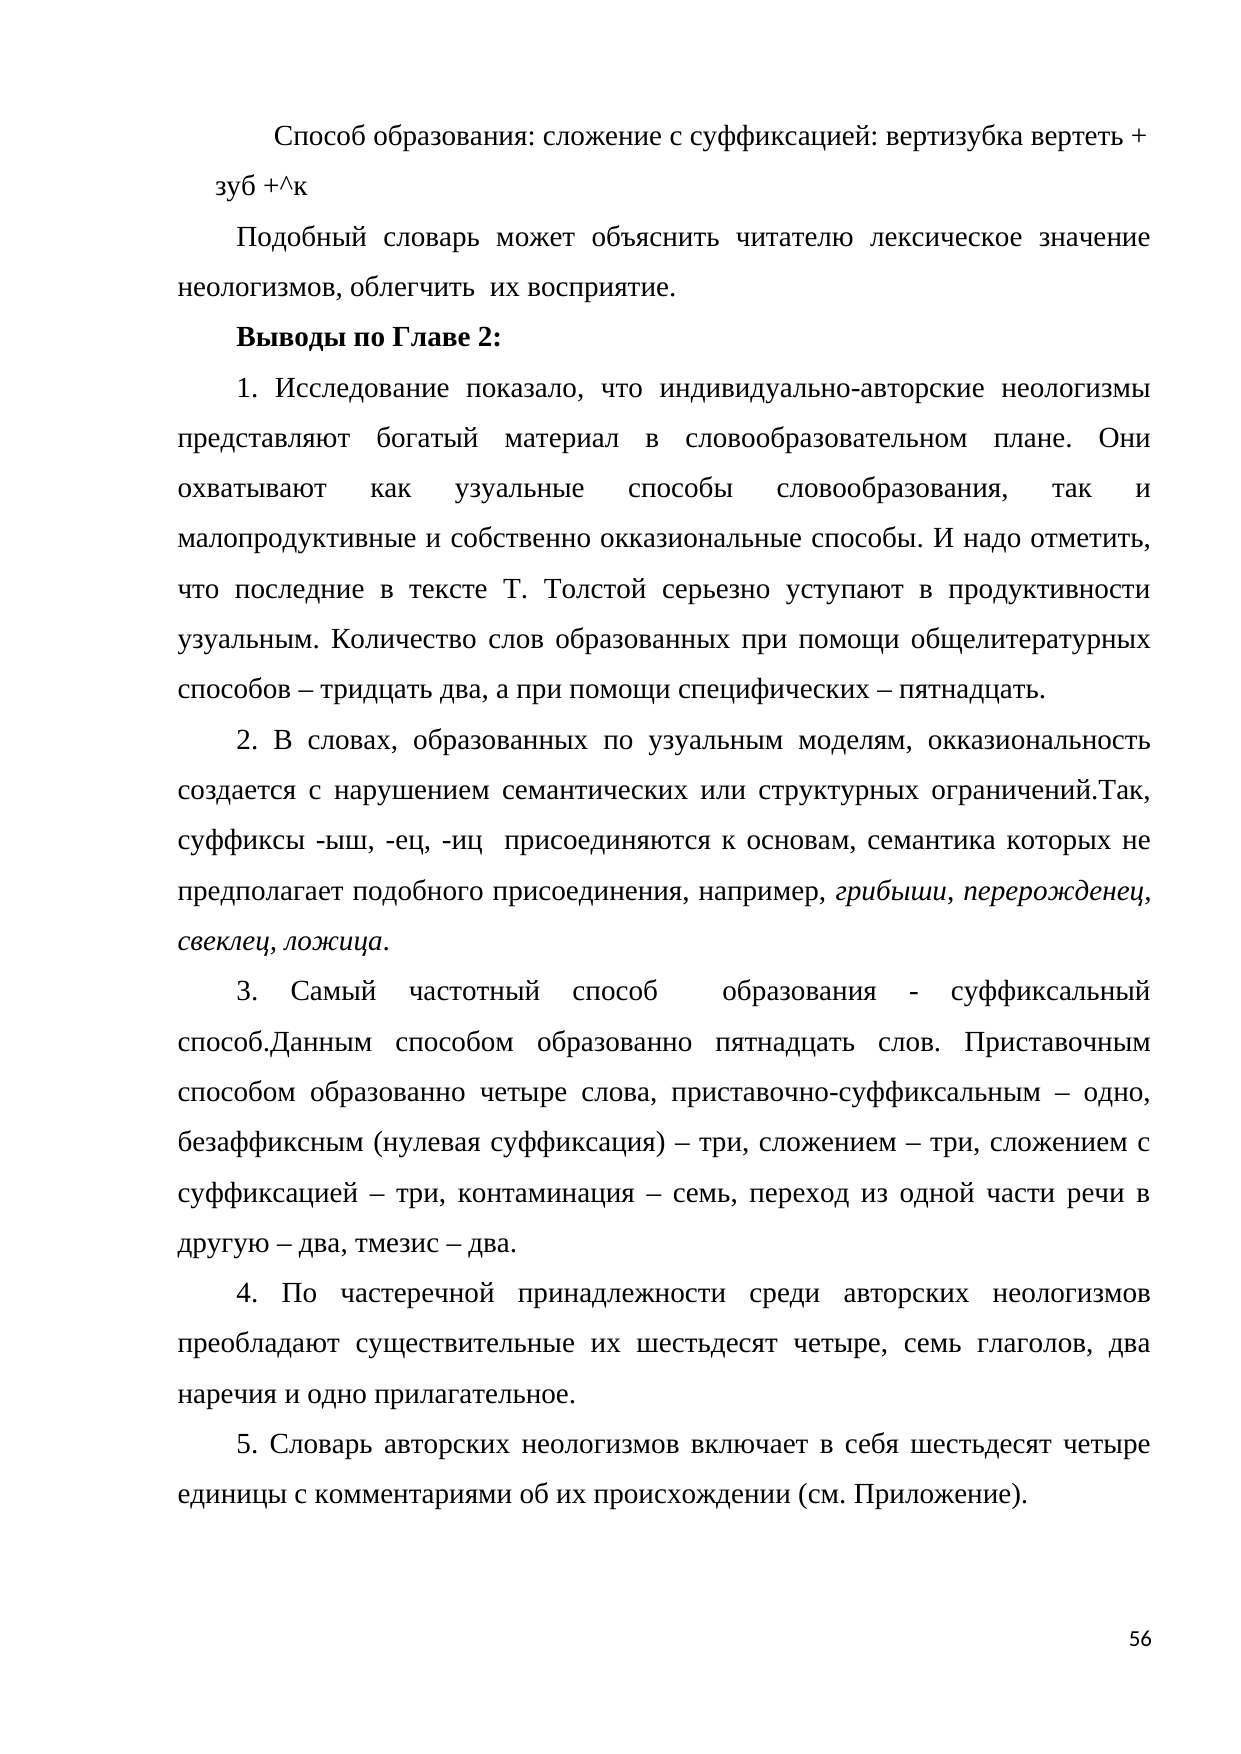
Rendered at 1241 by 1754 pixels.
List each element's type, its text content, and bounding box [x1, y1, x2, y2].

text Способ образования: сложение с суффиксацией: вертизубка вертеть + зуб +^к [215, 118, 1152, 202]
text Подобный словарь может объяснить читателю лексическое значение неологизмов, облегчить их восприятие. [177, 219, 1152, 303]
text 4. По частеречной принадлежности среди авторских неологизмов преобладают существительные их шестьдесят четыре, семь глаголов, два наречия и одно прилагательное. [177, 1275, 1152, 1409]
text 2. В словах, образованных по узуальным моделям, окказиональность создается с нарушением семантических или структурных ограничений.Так, суффиксы -ыш, -ец, -иц присоединяются к основам, семантика которых не предполагает подобного присоединения, например, грибыши, перерожденец, свеклец, ложица. [177, 722, 1152, 957]
text 5. Словарь авторских неологизмов включает в себя шестьдесят четыре единицы с комментариями об их происхождении (см. Приложение). [177, 1426, 1152, 1510]
text 1. Исследование показало, что индивидуально-авторские неологизмы представляют богатый материал в словообразовательном плане. Они охватывают как узуальные способы словообразования, так и малопродуктивные и собственно окказиональные способы. И надо отметить, что последние в тексте Т. Толстой серьезно уступают в продуктивности узуальным. Количество слов образованных при помощи общелитературных способов – тридцать два, а при помощи специфических – пятнадцать. [177, 370, 1152, 705]
text Выводы по Главе 2: [177, 319, 1152, 353]
text 3. Самый частотный способ образования - суффиксальный способ.Данным способом образованно пятнадцать слов. Приставочным способом образованно четыре слова, приставочно-суффиксальным – одно, безаффиксным (нулевая суффиксация) – три, сложением – три, сложением с суффиксацией – три, контаминация – семь, переход из одной части речи в другую – два, тмезис – два. [177, 973, 1152, 1258]
